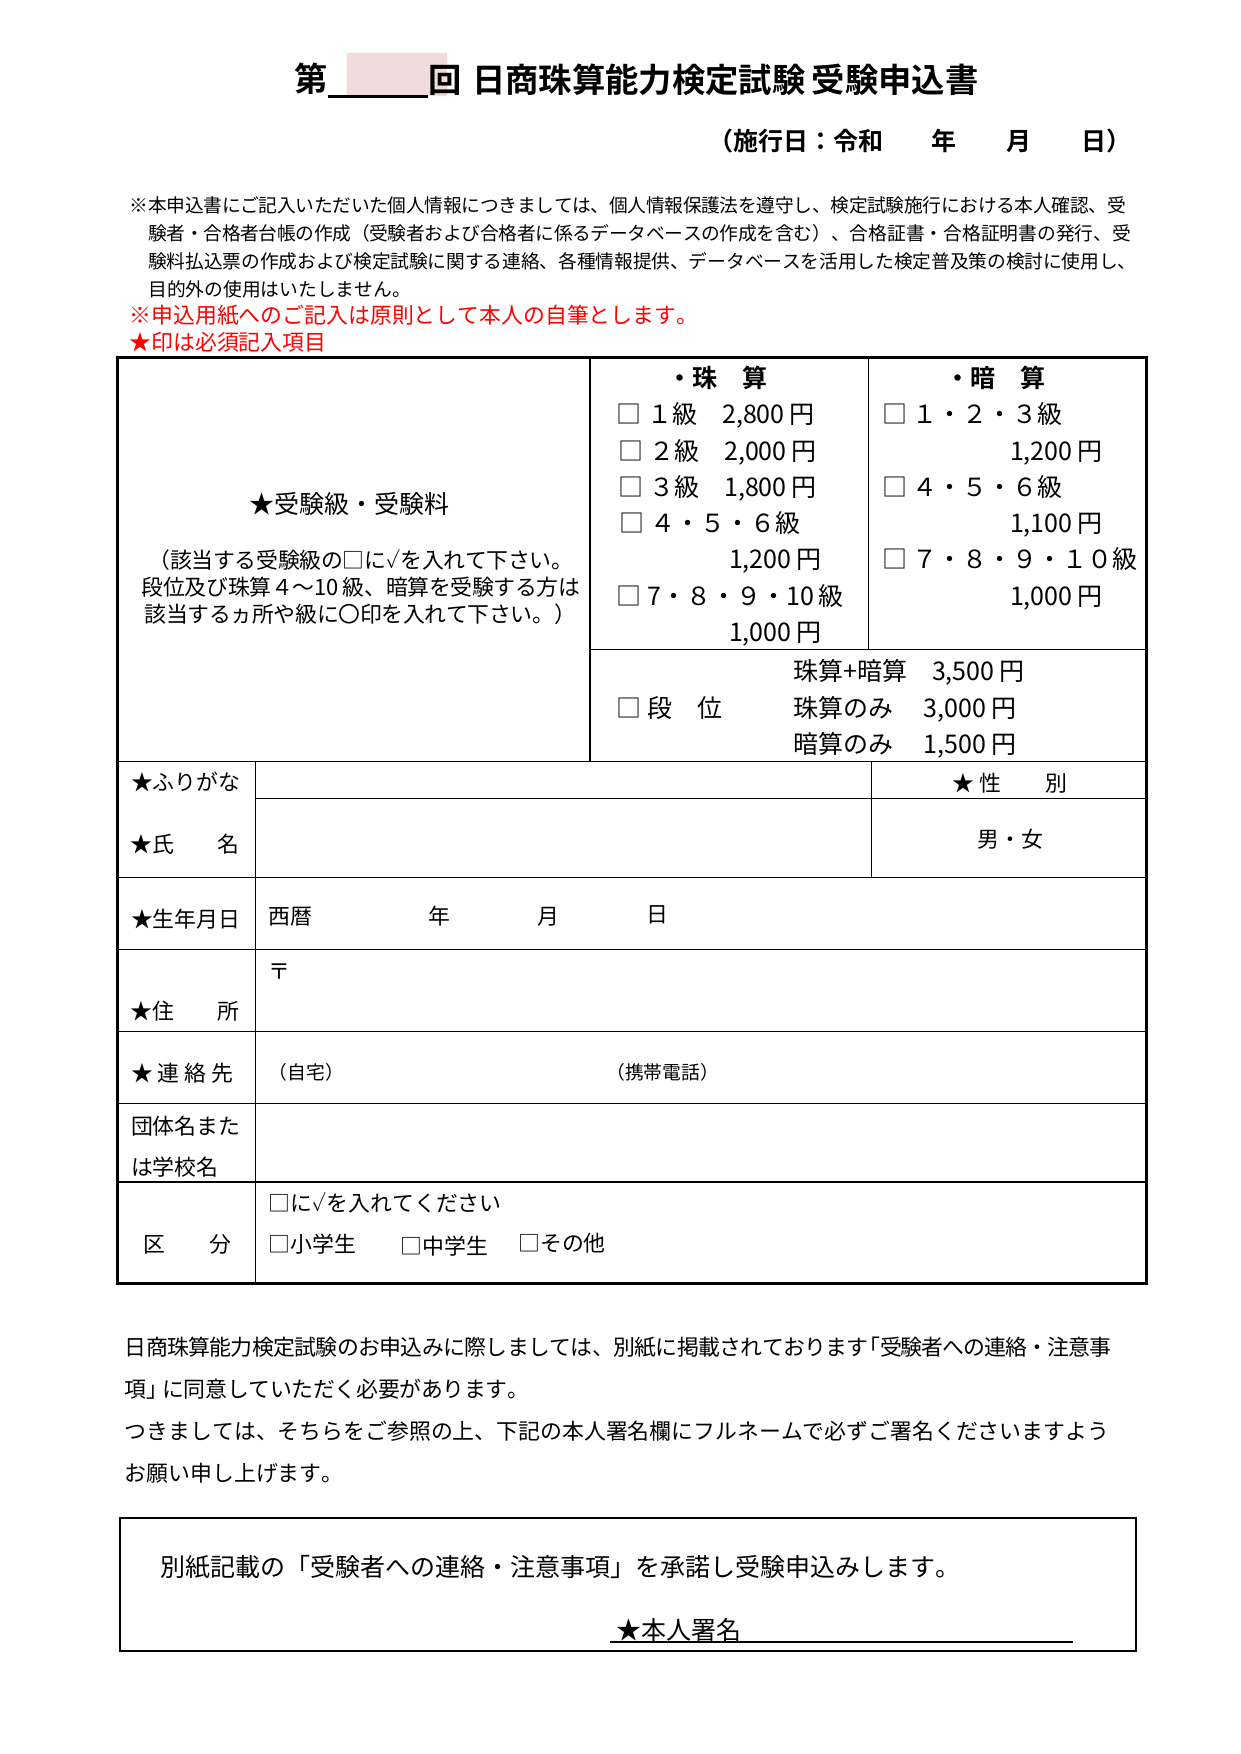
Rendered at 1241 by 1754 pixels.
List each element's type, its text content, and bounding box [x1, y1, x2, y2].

text つきましては、そちらをご参照の上、下記の本人署名欄にフルネームで必ずご署名くださいますようお願い申し上げます。 [124, 1414, 1110, 1488]
table_cell [256, 762, 871, 798]
table_header ★受験級・受験料 （該当する受験級の□に✓を入れて下さい。 段位及び珠算４～10級、暗算を受験する方は該当するヵ所や級に〇印を入れて下さい。） [119, 359, 589, 761]
table_cell 〒 [256, 950, 1145, 1031]
table_cell [256, 1104, 1145, 1181]
table_cell ★生年月日 [119, 878, 255, 949]
text （施行日：令和 年 月 日） [708, 122, 1161, 158]
table_cell ★住 所 [119, 950, 255, 1031]
text ※本申込書にご記入いただいた個人情報につきましては、個人情報保護法を遵守し、検定試験施行における本人確認、受験者・合格者台帳の作成（受験者および合格者に係るデータベースの作成を含む）、合格証書・合格証明書の発行、受験料払込票の作成および検定試験に関する連絡、各種情報提供、データベースを活用した検定普及策の検討に使用し、目的外の使用はいたしません。 [129, 191, 1142, 302]
table_cell □ 段 位 [591, 650, 791, 761]
table_cell □に✓を入れてください □小学生 □中学生 □その他 [256, 1183, 1145, 1282]
table_cell （自宅） （携帯電話） [256, 1032, 1145, 1103]
table_header ・暗 算 □ １・２・３級 1,200円 □ ４・５・６級 1,100円 □ ７・８・９・１０級 1,000円 [869, 359, 1145, 649]
table_cell ★ 性 別 [872, 762, 1145, 798]
text ※申込用紙へのご記入は原則として本人の自筆とします。 [129, 302, 1161, 329]
text 第 回 日商珠算能力検定試験 受験申込書 [112, 53, 1161, 102]
text ★印は必須記入項目 [129, 329, 1161, 356]
table_header ・珠 算 □ １級 2,800円 □ ２級 2,000円 □ ３級 1,800円 □ ４・５・６級 1,200円 □ 7・８・９・10級 1,000円 [591, 359, 868, 649]
table_cell 西暦 年 月 日 [256, 878, 1145, 949]
table_cell 男・女 [872, 799, 1145, 877]
table_cell ★ 連 絡 先 [119, 1032, 255, 1103]
table_cell 珠算+暗算 3,500円 珠算のみ 3,000円 暗算のみ 1,500円 [791, 650, 1145, 761]
table_cell 団体名また は学校名 [119, 1104, 255, 1181]
table_cell ★氏 名 [119, 798, 255, 877]
text 日商珠算能力検定試験のお申込みに際しましては、別紙に掲載されております｢受験者への連絡・注意事項｣ に同意していただく必要があります。 [124, 1330, 1120, 1404]
table_cell [256, 799, 871, 877]
table_cell 区 分 [119, 1183, 255, 1282]
table_cell ★ふりがな [119, 762, 255, 798]
